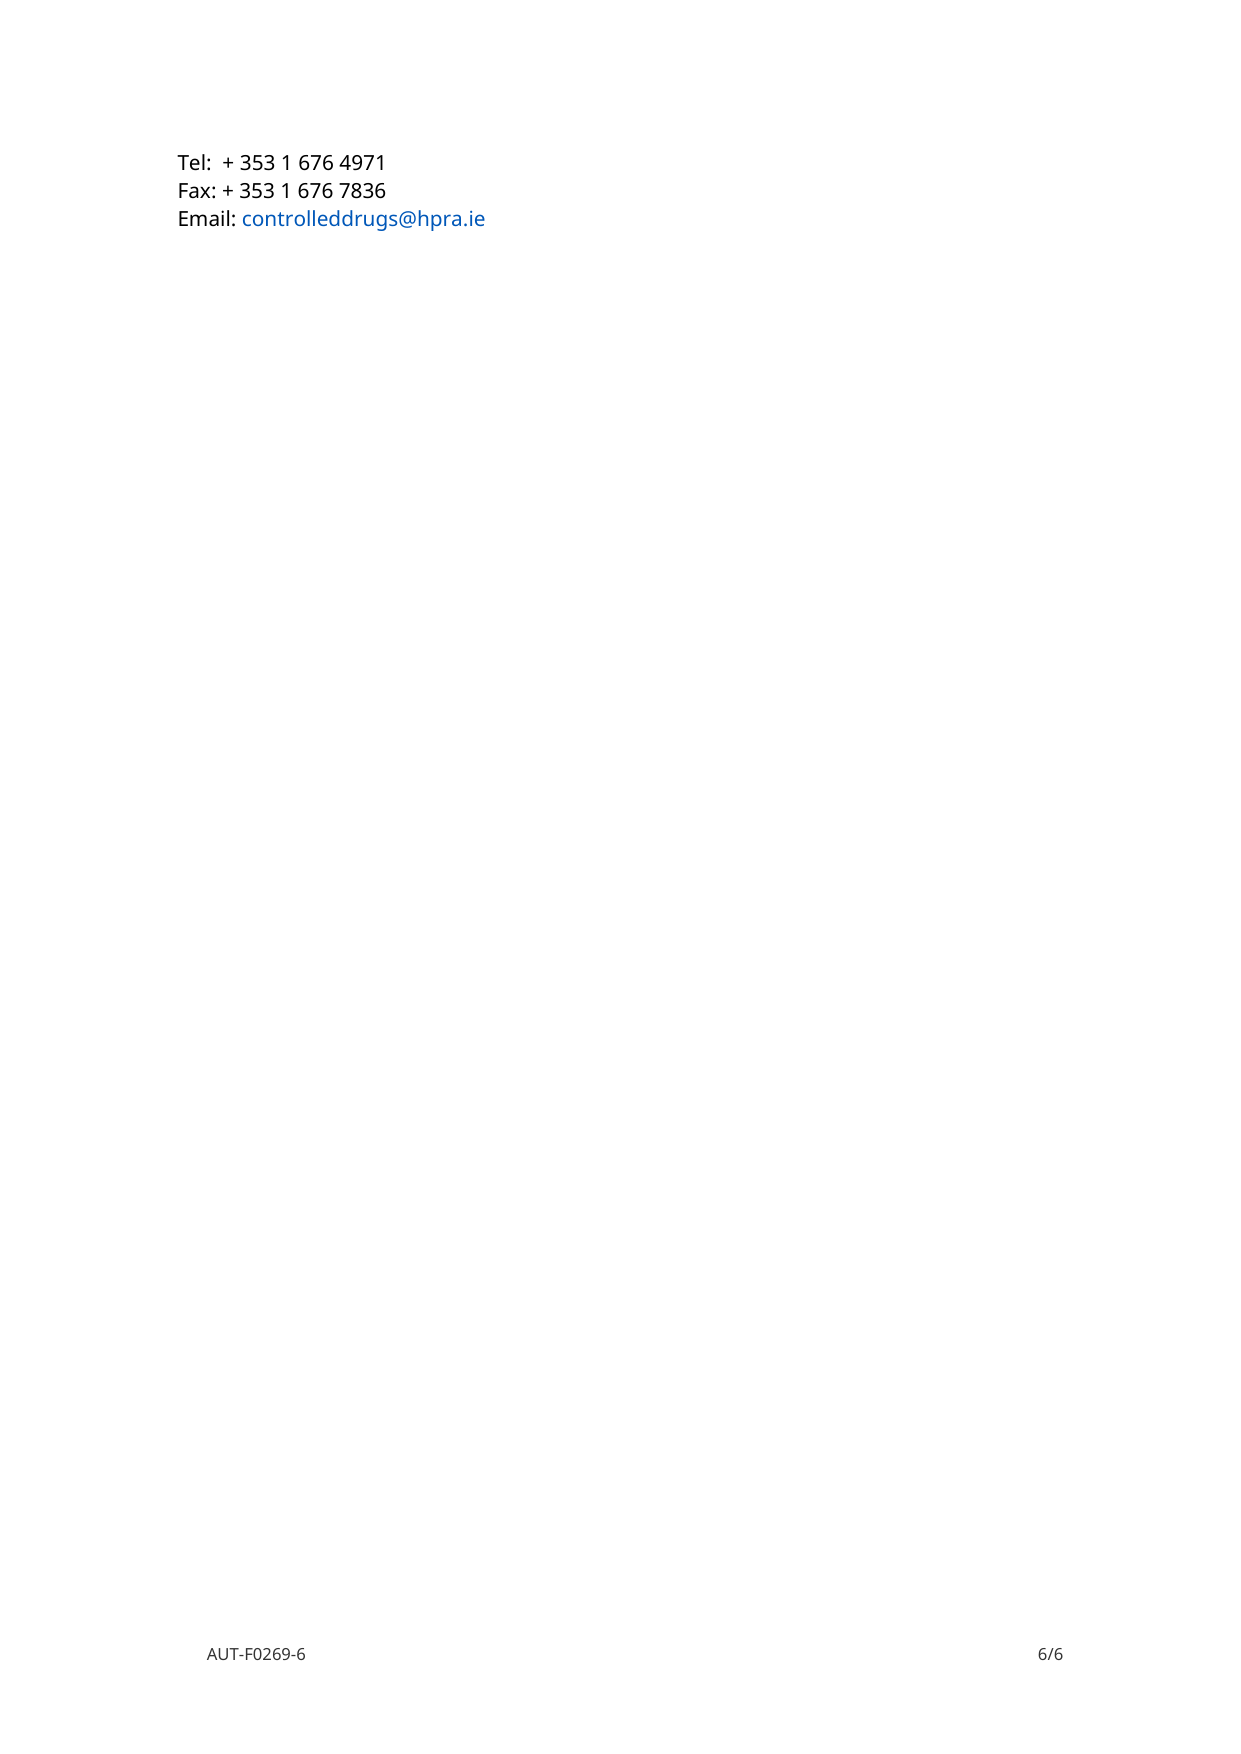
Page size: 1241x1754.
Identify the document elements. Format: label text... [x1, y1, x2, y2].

text Fax: + 353 1 676 7836 [177, 176, 1063, 204]
text Tel: + 353 1 676 4971 [177, 148, 1063, 176]
text Email: controlleddrugs@hpra.ie [177, 204, 1063, 233]
